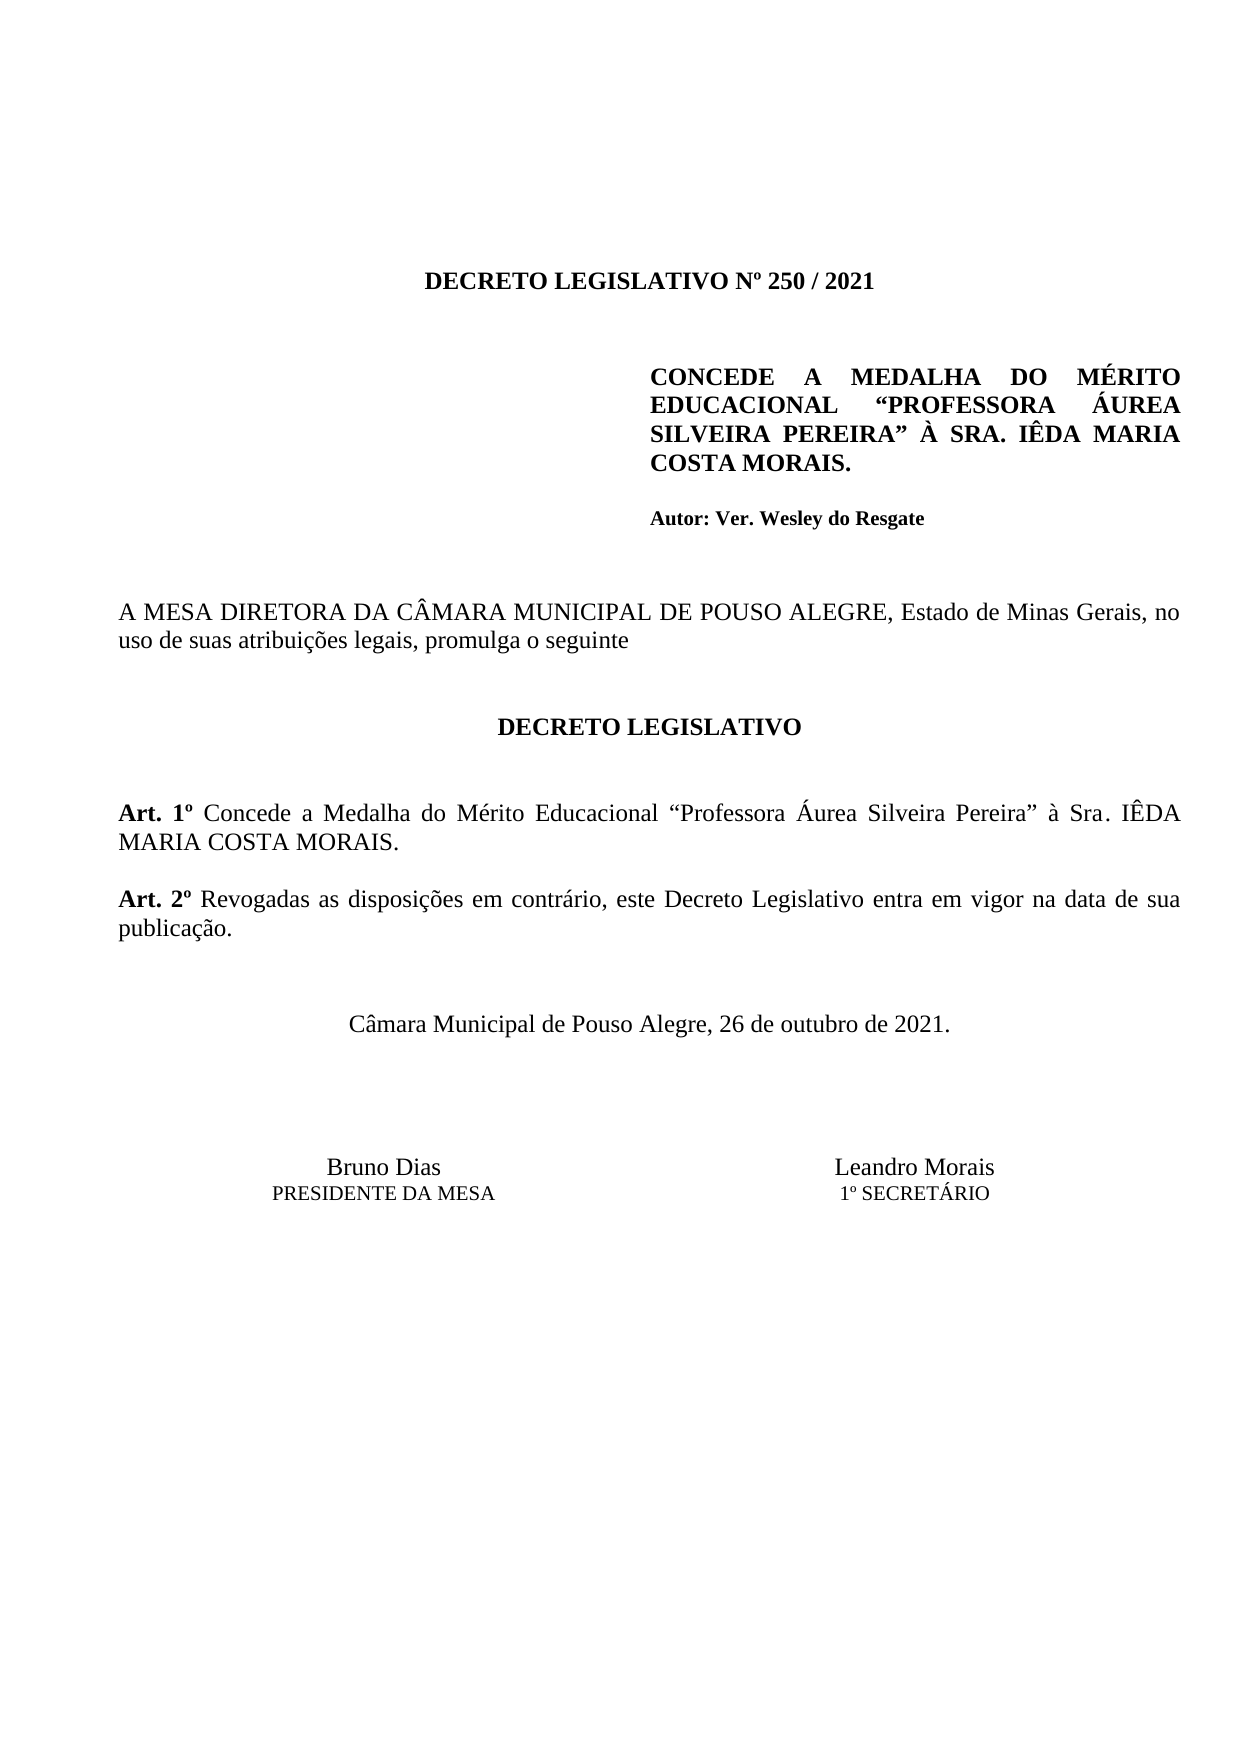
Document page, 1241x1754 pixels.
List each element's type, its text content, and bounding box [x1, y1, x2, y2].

text DECRETO LEGISLATIVO [118, 712, 1181, 740]
text Art. 2º Revogadas as disposições em contrário, este Decreto Legislativo entra em vigor na data de sua publicação. [118, 884, 1181, 942]
table_cell 1º SECRETÁRIO [649, 1181, 1180, 1205]
text Art. 1º Concede a Medalha do Mérito Educacional “Professora Áurea Silveira Pereira” à Sra. IÊDA MARIA COSTA MORAIS. [118, 798, 1181, 855]
table_header Bruno Dias [118, 1153, 649, 1181]
text DECRETO LEGISLATIVO Nº 250 / 2021 [118, 266, 1181, 294]
text CONCEDE A MEDALHA DO MÉRITO EDUCACIONAL “PROFESSORA ÁUREA SILVEIRA PEREIRA” À SRA. IÊDA MARIA COSTA MORAIS. [650, 362, 1181, 477]
table_cell PRESIDENTE DA MESA [118, 1181, 649, 1205]
text Autor: Ver. Wesley do Resgate [413, 505, 1181, 529]
text Câmara Municipal de Pouso Alegre, 26 de outubro de 2021. [118, 1009, 1181, 1037]
table_header Leandro Morais [649, 1153, 1180, 1181]
text A MESA DIRETORA DA CÂMARA MUNICIPAL DE POUSO ALEGRE, Estado de Minas Gerais, no uso de suas atribuições legais, promulga o seguinte [118, 597, 1181, 654]
